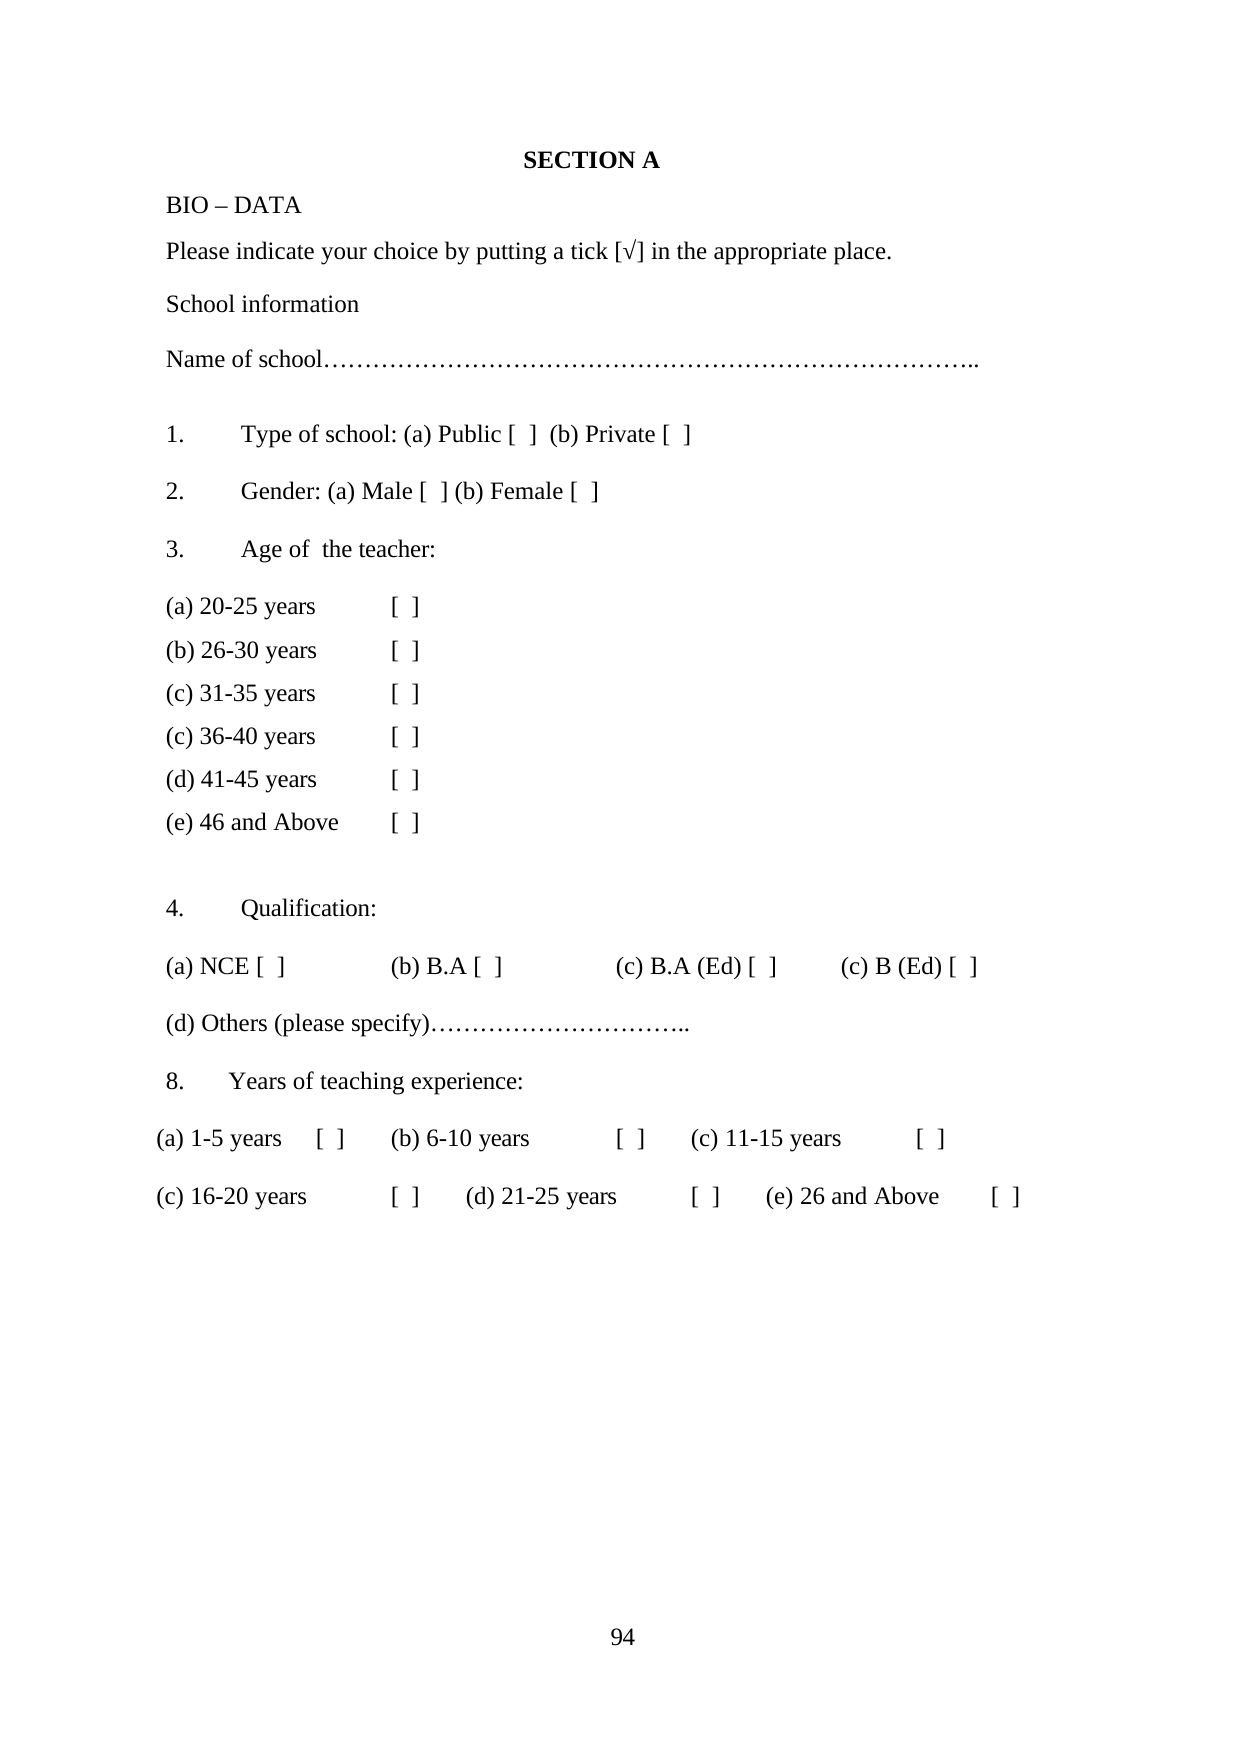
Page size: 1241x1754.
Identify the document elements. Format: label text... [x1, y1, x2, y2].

list 41-45 years [ ] [166, 764, 1228, 793]
list Type of school: (a) Public [ ] (b) Private [ ] [166, 419, 1228, 447]
text (a) 1-5 years [ ] (b) 6-10 years [ ] (c) 11-15 years [ ] [156, 1123, 1228, 1152]
list Years of teaching experience: [166, 1066, 1228, 1094]
list 31-35 years [ ] [166, 678, 1228, 706]
list Age of the teacher: [166, 534, 1228, 562]
list Gender: (a) Male [ ] (b) Female [ ] [166, 476, 1228, 505]
subtitle SECTION A [60, 146, 1123, 174]
text BIO – DATA [166, 190, 1228, 219]
text (c) 16-20 years [ ] (d) 21-25 years [ ] (e) 26 and Above [ ] [156, 1181, 1228, 1209]
list 26-30 years [ ] [166, 635, 1228, 663]
list 46 and Above [ ] [166, 807, 1228, 836]
text (a) NCE [ ] (b) B.A [ ] (c) B.A (Ed) [ ] (c) B (Ed) [ ] [166, 951, 1228, 979]
list 36-40 years [ ] [166, 721, 1228, 750]
text (d) Others (please specify)………………………….. [166, 1008, 1228, 1037]
text Please indicate your choice by putting a tick [√] in the appropriate place. School information [166, 236, 955, 318]
text Name of school…………………………………………………………………….. [166, 344, 1228, 373]
list 20-25 years [ ] [166, 591, 1228, 620]
list Qualification: [166, 893, 1228, 922]
